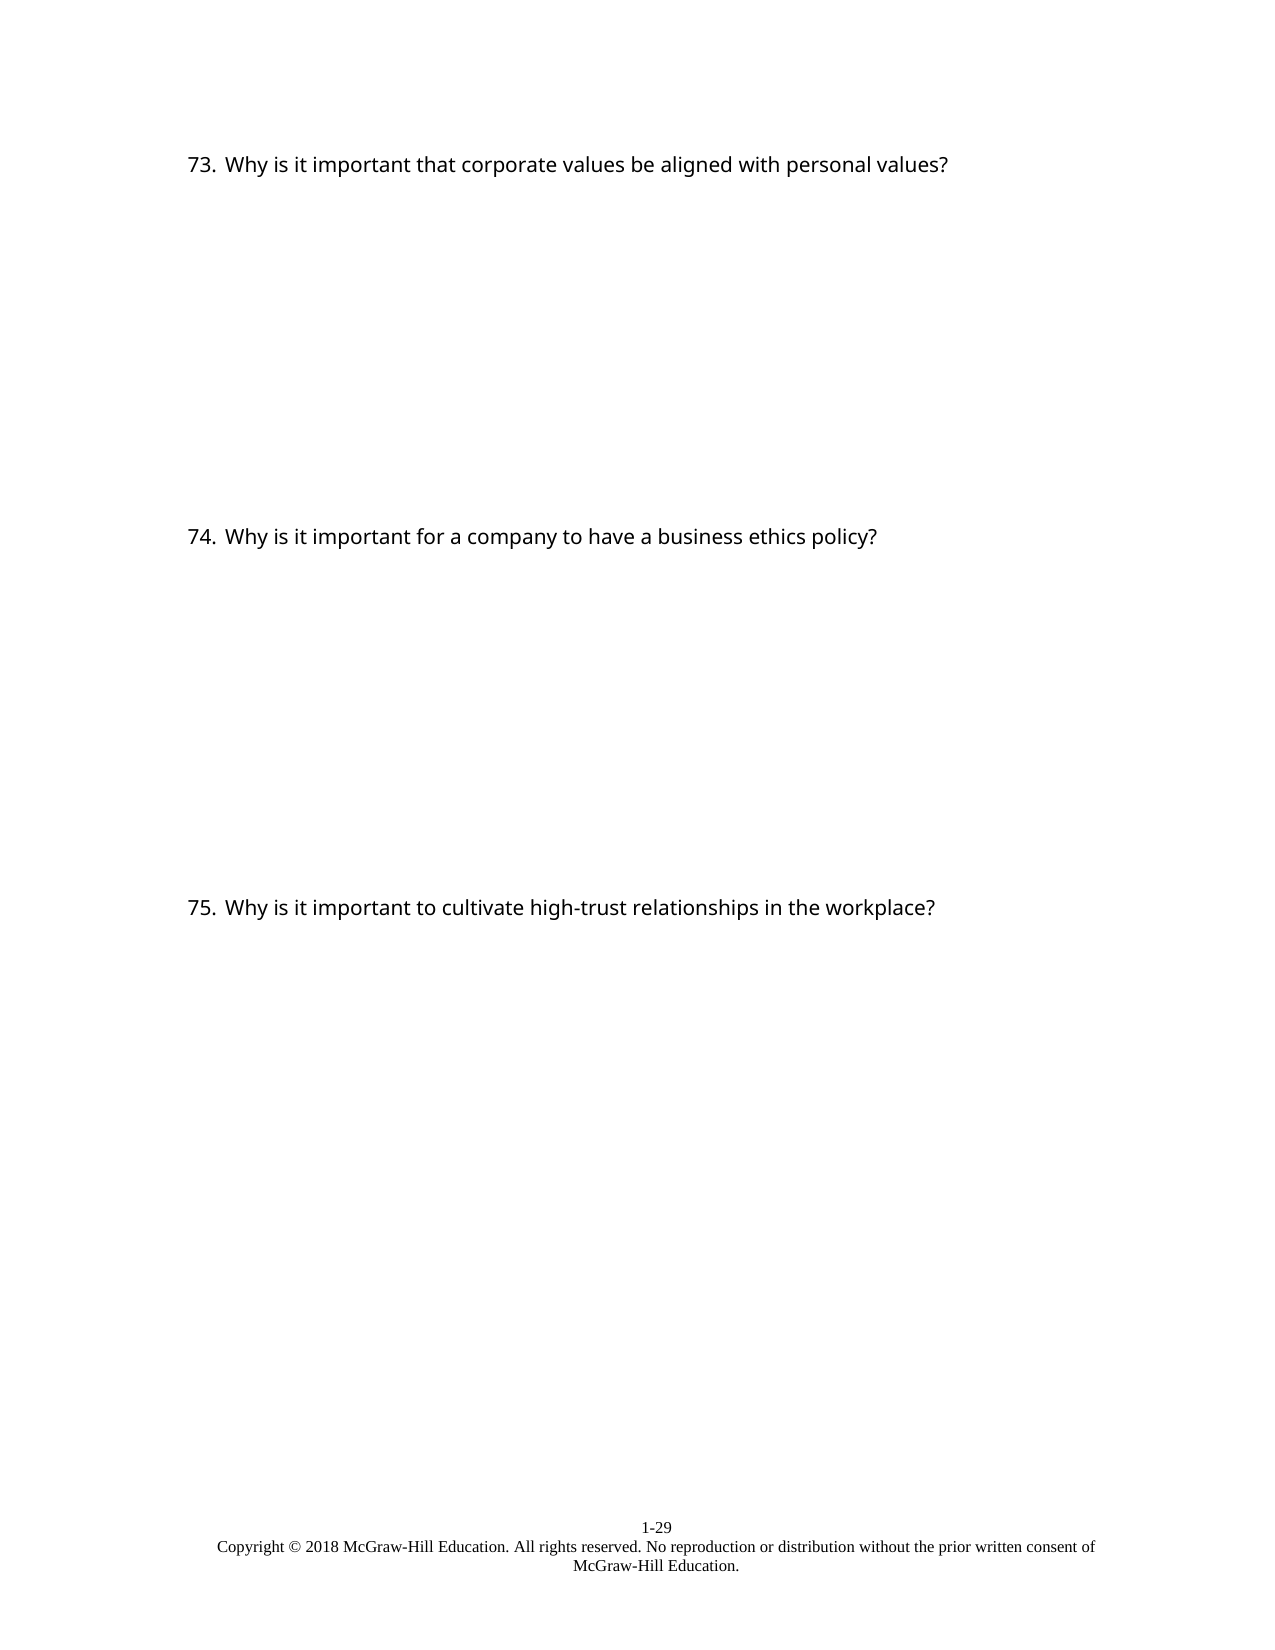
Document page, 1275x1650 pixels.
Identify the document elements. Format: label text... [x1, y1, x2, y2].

table_header 74. [188, 522, 225, 864]
table_header 75. [188, 894, 225, 1236]
table_header Why is it important for a company to have a business ethics policy? [225, 522, 1125, 864]
table_header 73. [188, 150, 225, 492]
table_header Why is it important that corporate values be aligned with personal values? [225, 150, 1125, 492]
table_header Why is it important to cultivate high-trust relationships in the workplace? [225, 894, 1125, 1236]
